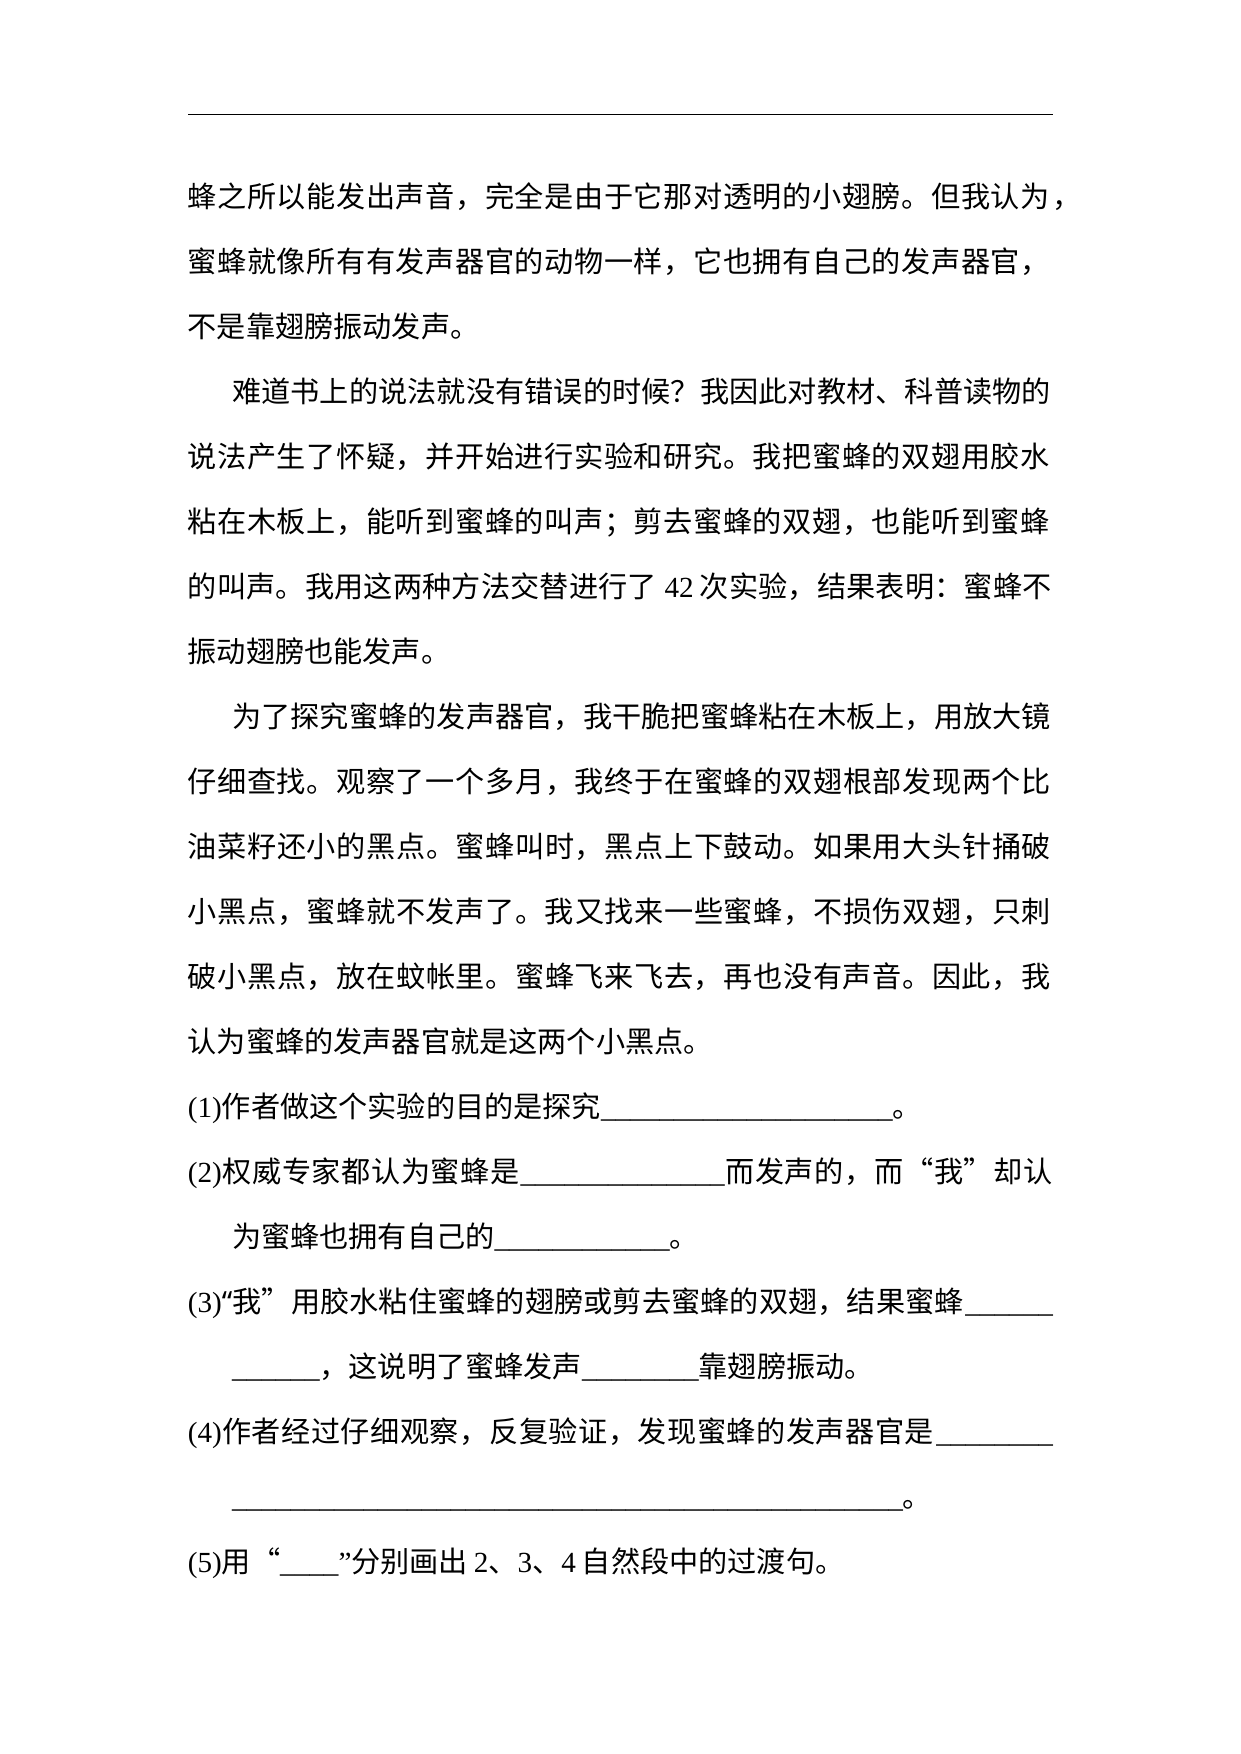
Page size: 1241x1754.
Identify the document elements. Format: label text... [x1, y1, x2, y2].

text 难道书上的说法就没有错误的时候？我因此对教材、科普读物的说法产生了怀疑，并开始进行实验和研究。我把蜜蜂的双翅用胶水粘在木板上，能听到蜜蜂的叫声；剪去蜜蜂的双翅，也能听到蜜蜂的叫声。我用这两种方法交替进行了42次实验，结果表明：蜜蜂不振动翅膀也能发声。 [187, 357, 1053, 682]
text (3)“我”用胶水粘住蜜蜂的翅膀或剪去蜜蜂的双翅，结果蜜蜂____________，这说明了蜜蜂发声________靠翅膀振动。 [188, 1267, 1053, 1397]
text (5)用“____”分别画出2、3、4自然段中的过渡句。 [188, 1527, 1053, 1592]
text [187, 162, 1053, 357]
text 为了探究蜜蜂的发声器官，我干脆把蜜蜂粘在木板上，用放大镜仔细查找。观察了一个多月，我终于在蜜蜂的双翅根部发现两个比油菜籽还小的黑点。蜜蜂叫时，黑点上下鼓动。如果用大头针捅破小黑点，蜜蜂就不发声了。我又找来一些蜜蜂，不损伤双翅，只刺破小黑点，放在蚊帐里。蜜蜂飞来飞去，再也没有声音。因此，我认为蜜蜂的发声器官就是这两个小黑点。 [187, 682, 1053, 1072]
text (4)作者经过仔细观察，反复验证，发现蜜蜂的发声器官是______________________________________________________。 [188, 1397, 1053, 1527]
text (1)作者做这个实验的目的是探究____________________。 [188, 1072, 1053, 1137]
text (2)权威专家都认为蜜蜂是______________而发声的，而“我”却认为蜜蜂也拥有自己的____________。 [188, 1137, 1053, 1267]
